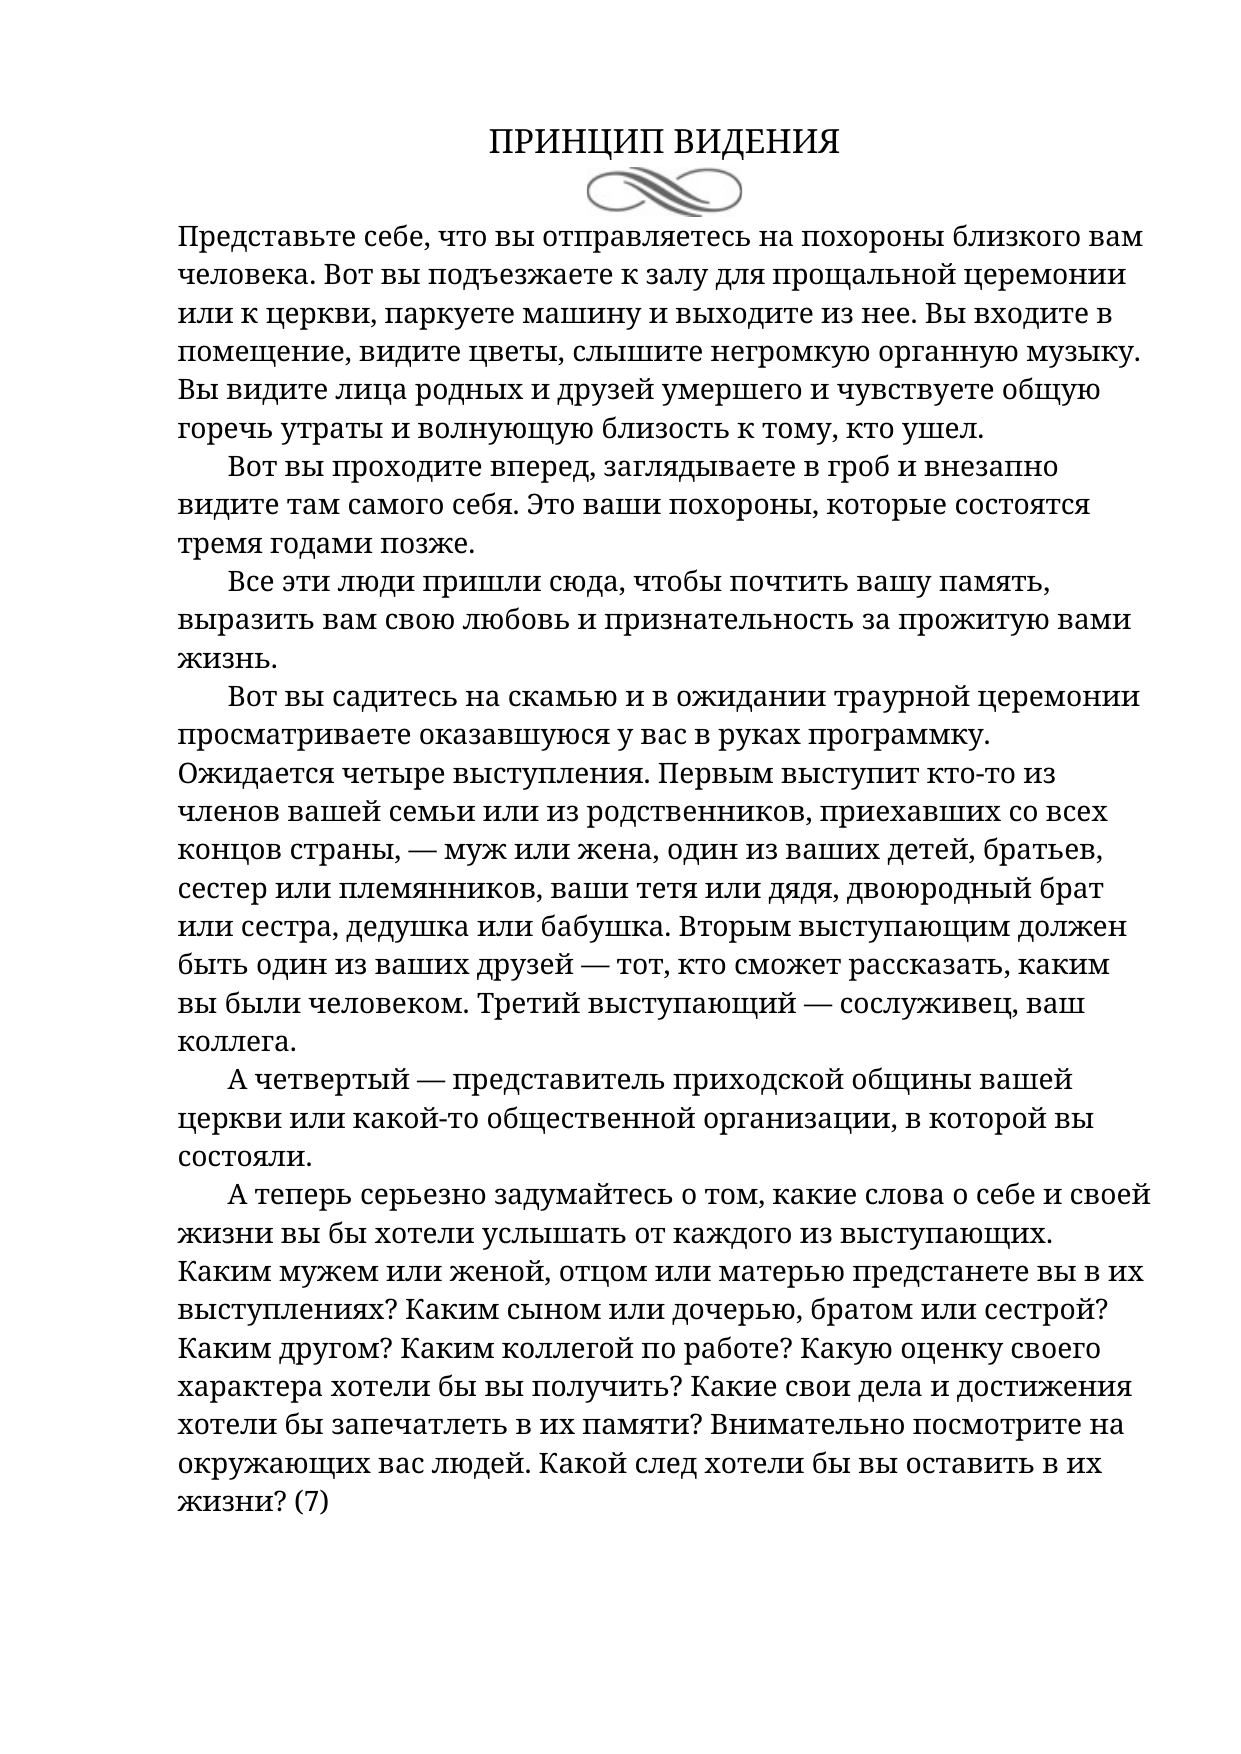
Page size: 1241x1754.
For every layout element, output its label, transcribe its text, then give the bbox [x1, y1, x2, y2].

text Вот вы садитесь на скамью и в ожидании траурной церемонии просматриваете оказавшуюся у вас в руках программку. Ожидается четыре выступления. Первым выступит кто-то из членов вашей семьи или из родственников, приехавших со всех концов страны, — муж или жена, один из ваших детей, братьев, сестер или племянников, ваши тетя или дядя, двоюродный брат или сестра, дедушка или бабушка. Вторым выступающим должен быть один из ваших друзей — тот, кто сможет рассказать, каким вы были человеком. Третий выступающий — сослуживец, ваш коллега. [177, 676, 1152, 1059]
text А четвертый — представитель приходской общины вашей церкви или какой-то общественной организации, в которой вы состояли. [177, 1059, 1152, 1174]
text Вот вы проходите вперед, заглядываете в гроб и внезапно видите там самого себя. Это ваши похороны, которые состоятся тремя годами позже. [177, 446, 1152, 561]
picture [586, 167, 743, 217]
text А теперь серьезно задумайтесь о том, какие слова о себе и своей жизни вы бы хотели услышать от каждого из выступающих. Каким мужем или женой, отцом или матерью предстанете вы в их выступлениях? Каким сыном или дочерью, братом или сестрой? Каким другом? Каким коллегой по работе? Какую оценку своего характера хотели бы вы получить? Какие свои дела и достижения хотели бы запечатлеть в их памяти? Внимательно посмотрите на окружающих вас людей. Какой след хотели бы вы оставить в их жизни? (7) [177, 1174, 1152, 1519]
text Все эти люди пришли сюда, чтобы почтить вашу память, выразить вам свою любовь и признательность за прожитую вами жизнь. [177, 561, 1152, 676]
subtitle ПРИНЦИП ВИДЕНИЯ [177, 118, 1152, 163]
text Представьте себе, что вы отправляетесь на похороны близкого вам человека. Вот вы подъезжаете к залу для прощальной церемонии или к церкви, паркуете машину и выходите из нее. Вы входите в помещение, видите цветы, слышите негромкую органную музыку. Вы видите лица родных и друзей умершего и чувствуете общую горечь утраты и волнующую близость к тому, кто ушел. [177, 216, 1152, 446]
